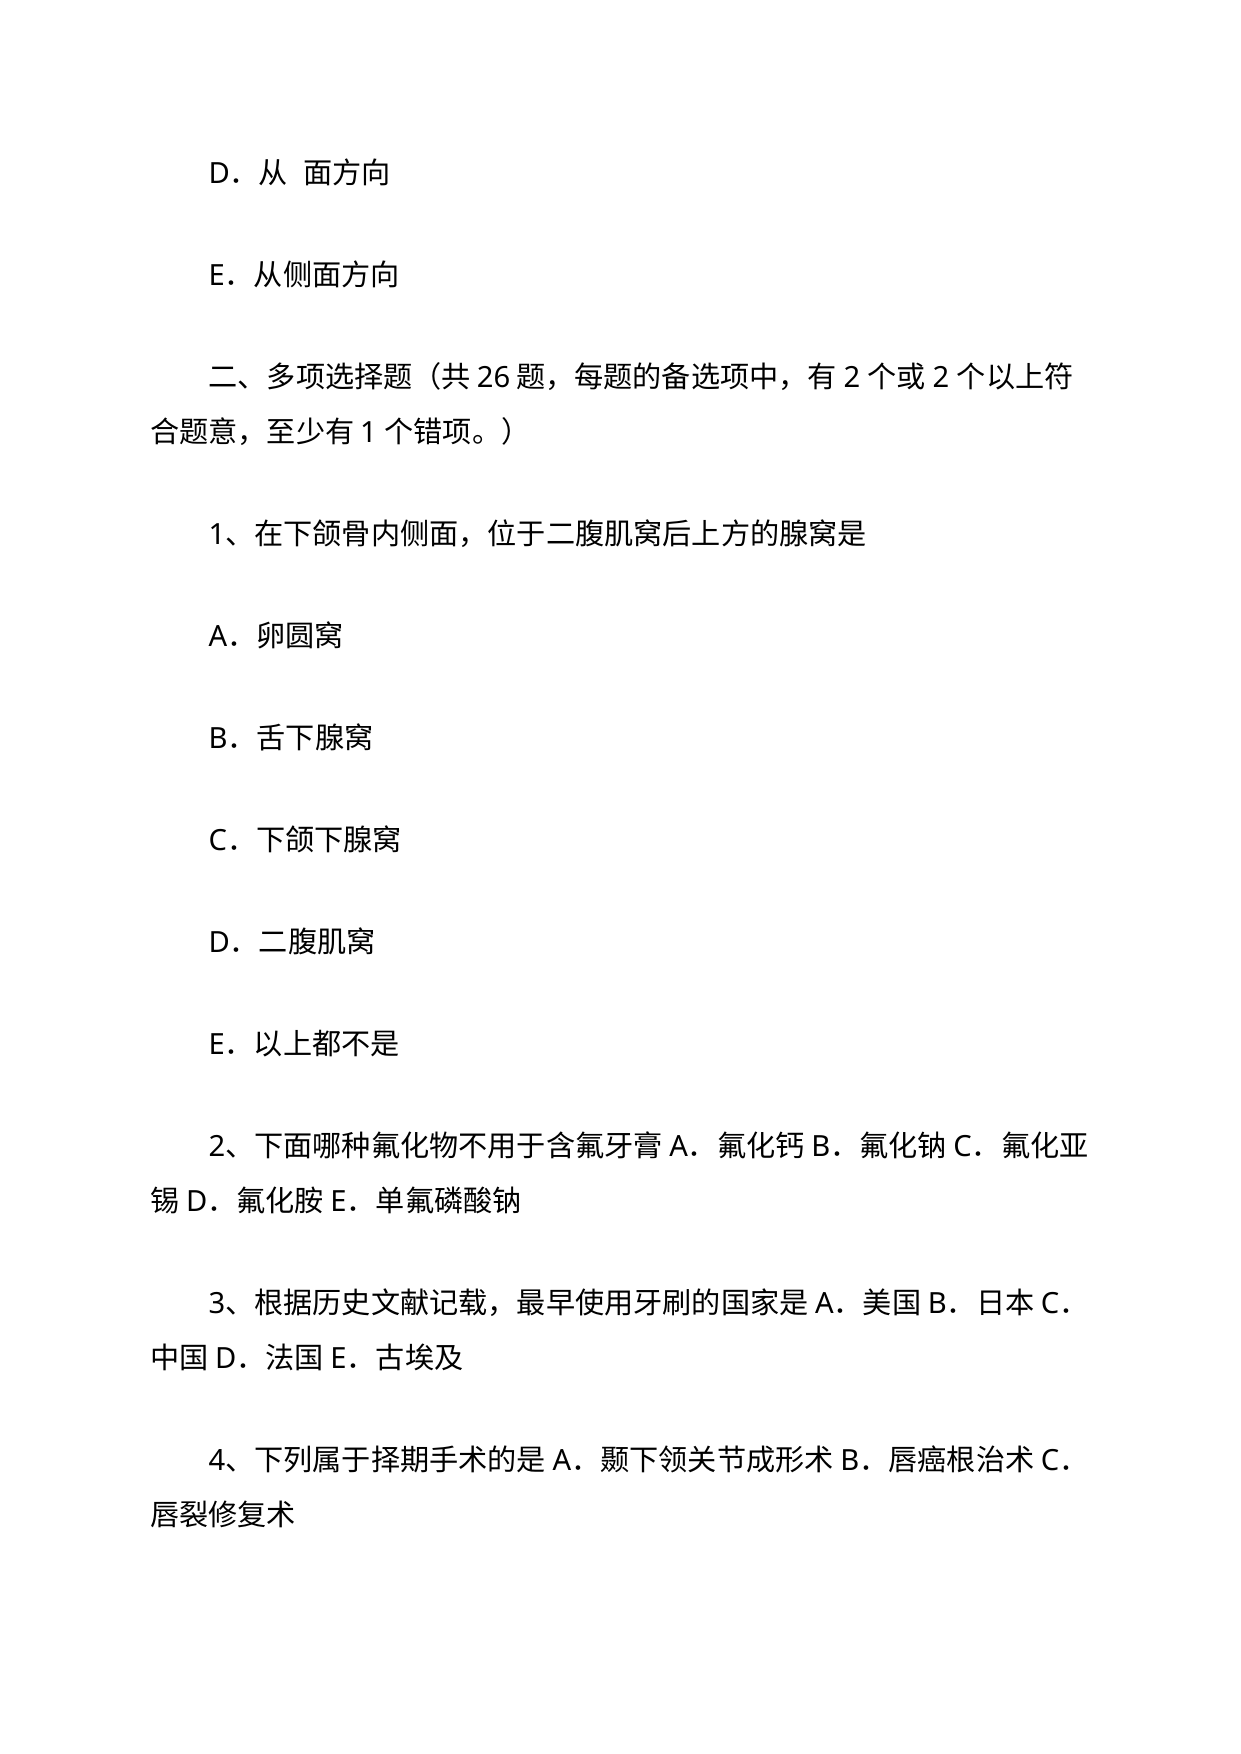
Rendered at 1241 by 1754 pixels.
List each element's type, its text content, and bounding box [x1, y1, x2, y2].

text 3、根据历史文献记载，最早使用牙刷的国家是 A．美国 B．日本 C．中国 D．法国 E．古埃及 [150, 1280, 1090, 1377]
text 2、下面哪种氟化物不用于含氟牙膏 A．氟化钙 B．氟化钠 C．氟化亚锡 D．氟化胺 E．单氟磷酸钠 [150, 1123, 1090, 1220]
text D．从面方向 [150, 150, 1090, 192]
text 二、多项选择题（共26题，每题的备选项中，有 2 个或 2 个以上符合题意，至少有1 个错项。） [150, 354, 1090, 451]
text 1、在下颌骨内侧面，位于二腹肌窝后上方的腺窝是 [150, 511, 1090, 553]
text A．卵圆窝 [150, 613, 1090, 655]
text D．二腹肌窝 [150, 919, 1090, 961]
text 4、下列属于择期手术的是 A．颞下领关节成形术 B．唇癌根治术 C．唇裂修复术 [150, 1437, 1090, 1534]
text E．以上都不是 [150, 1021, 1090, 1063]
text B．舌下腺窝 [150, 715, 1090, 757]
text C．下颌下腺窝 [150, 817, 1090, 859]
text E．从侧面方向 [150, 252, 1090, 294]
